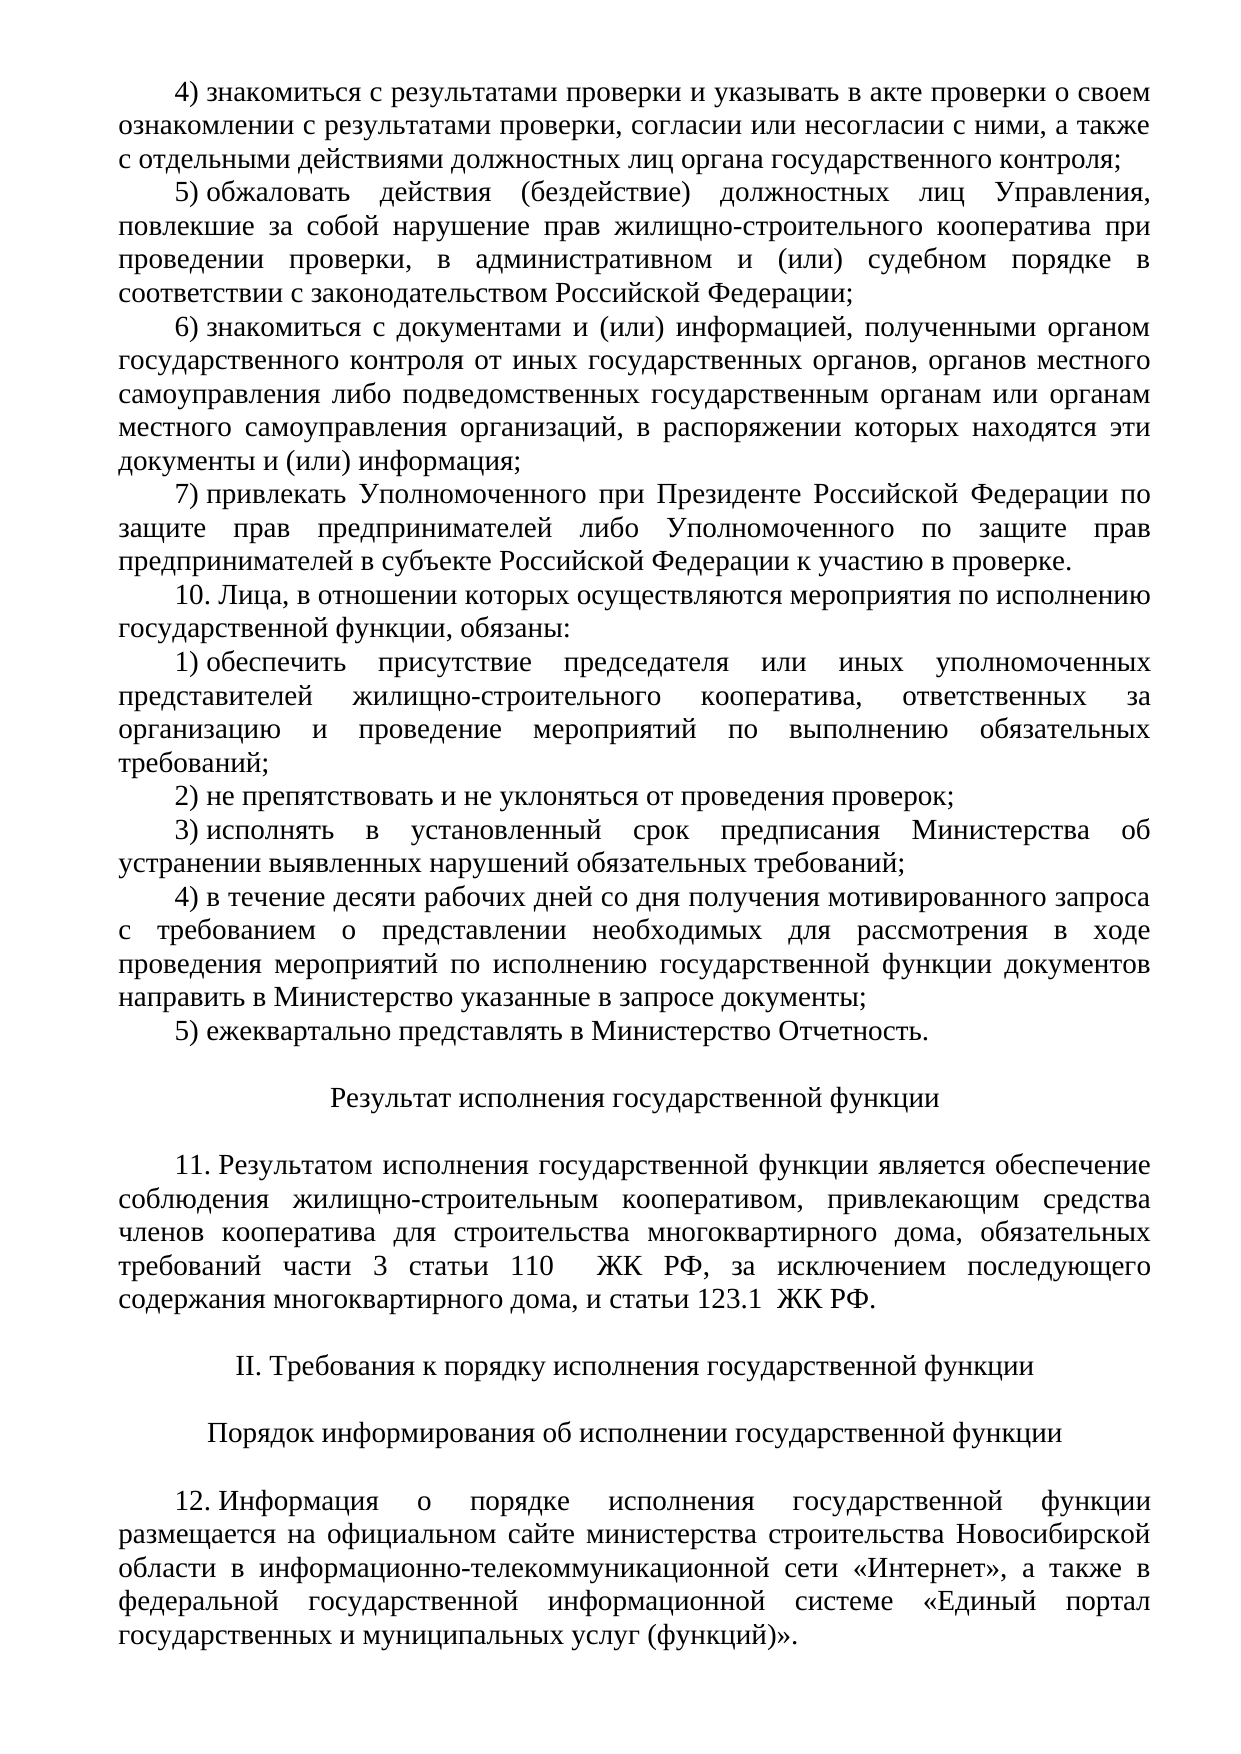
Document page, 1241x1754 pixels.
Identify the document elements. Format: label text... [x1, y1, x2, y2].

text 6) знакомиться с документами и (или) информацией, полученными органом государственного контроля от иных государственных органов, органов местного самоуправления либо подведомственных государственным органам или органам местного самоуправления организаций, в распоряжении которых находятся эти документы и (или) информация; [118, 309, 1152, 476]
text 7) привлекать Уполномоченного при Президенте Российской Федерации по защите прав предпринимателей либо Уполномоченного по защите прав предпринимателей в субъекте Российской Федерации к участию в проверке. [118, 476, 1152, 577]
text 4) в течение десяти рабочих дней со дня получения мотивированного запроса с требованием о представлении необходимых для рассмотрения в ходе проведения мероприятий по исполнению государственной функции документов направить в Министерство указанные в запросе документы; [118, 879, 1152, 1013]
text 3) исполнять в установленный срок предписания Министерства об устранении выявленных нарушений обязательных требований; [118, 812, 1152, 879]
text 5) ежеквартально представлять в Министерство Отчетность. [118, 1013, 1152, 1047]
text 12. Информация о порядке исполнения государственной функции размещается на официальном сайте министерства строительства Новосибирской области в информационно-телекоммуникационной сети «Интернет», а также в федеральной государственной информационной системе «Единый портал государственных и муниципальных услуг (функций)». [118, 1483, 1152, 1650]
text 1) обеспечить присутствие председателя или иных уполномоченных представителей жилищно-строительного кооператива, ответственных за организацию и проведение мероприятий по выполнению обязательных требований; [118, 644, 1152, 778]
text Порядок информирования об исполнении государственной функции [118, 1416, 1152, 1449]
text 2) не препятствовать и не уклоняться от проведения проверок; [118, 778, 1152, 812]
text 11. Результатом исполнения государственной функции является обеспечение соблюдения жилищно-строительным кооперативом, привлекающим средства членов кооператива для строительства многоквартирного дома, обязательных требований части 3 статьи 110 ЖК РФ, за исключением последующего содержания многоквартирного дома, и статьи 123.1 ЖК РФ. [118, 1147, 1152, 1315]
text 5) обжаловать действия (бездействие) должностных лиц Управления, повлекшие за собой нарушение прав жилищно-строительного кооператива при проведении проверки, в административном и (или) судебном порядке в соответствии с законодательством Российской Федерации; [118, 174, 1152, 309]
text II. Требования к порядку исполнения государственной функции [118, 1348, 1152, 1382]
text 4) знакомиться с результатами проверки и указывать в акте проверки о своем ознакомлении с результатами проверки, согласии или несогласии с ними, а также с отдельными действиями должностных лиц органа государственного контроля; [118, 74, 1152, 174]
text Результат исполнения государственной функции [118, 1080, 1152, 1114]
text 10. Лица, в отношении которых осуществляются мероприятия по исполнению государственной функции, обязаны: [118, 577, 1152, 644]
